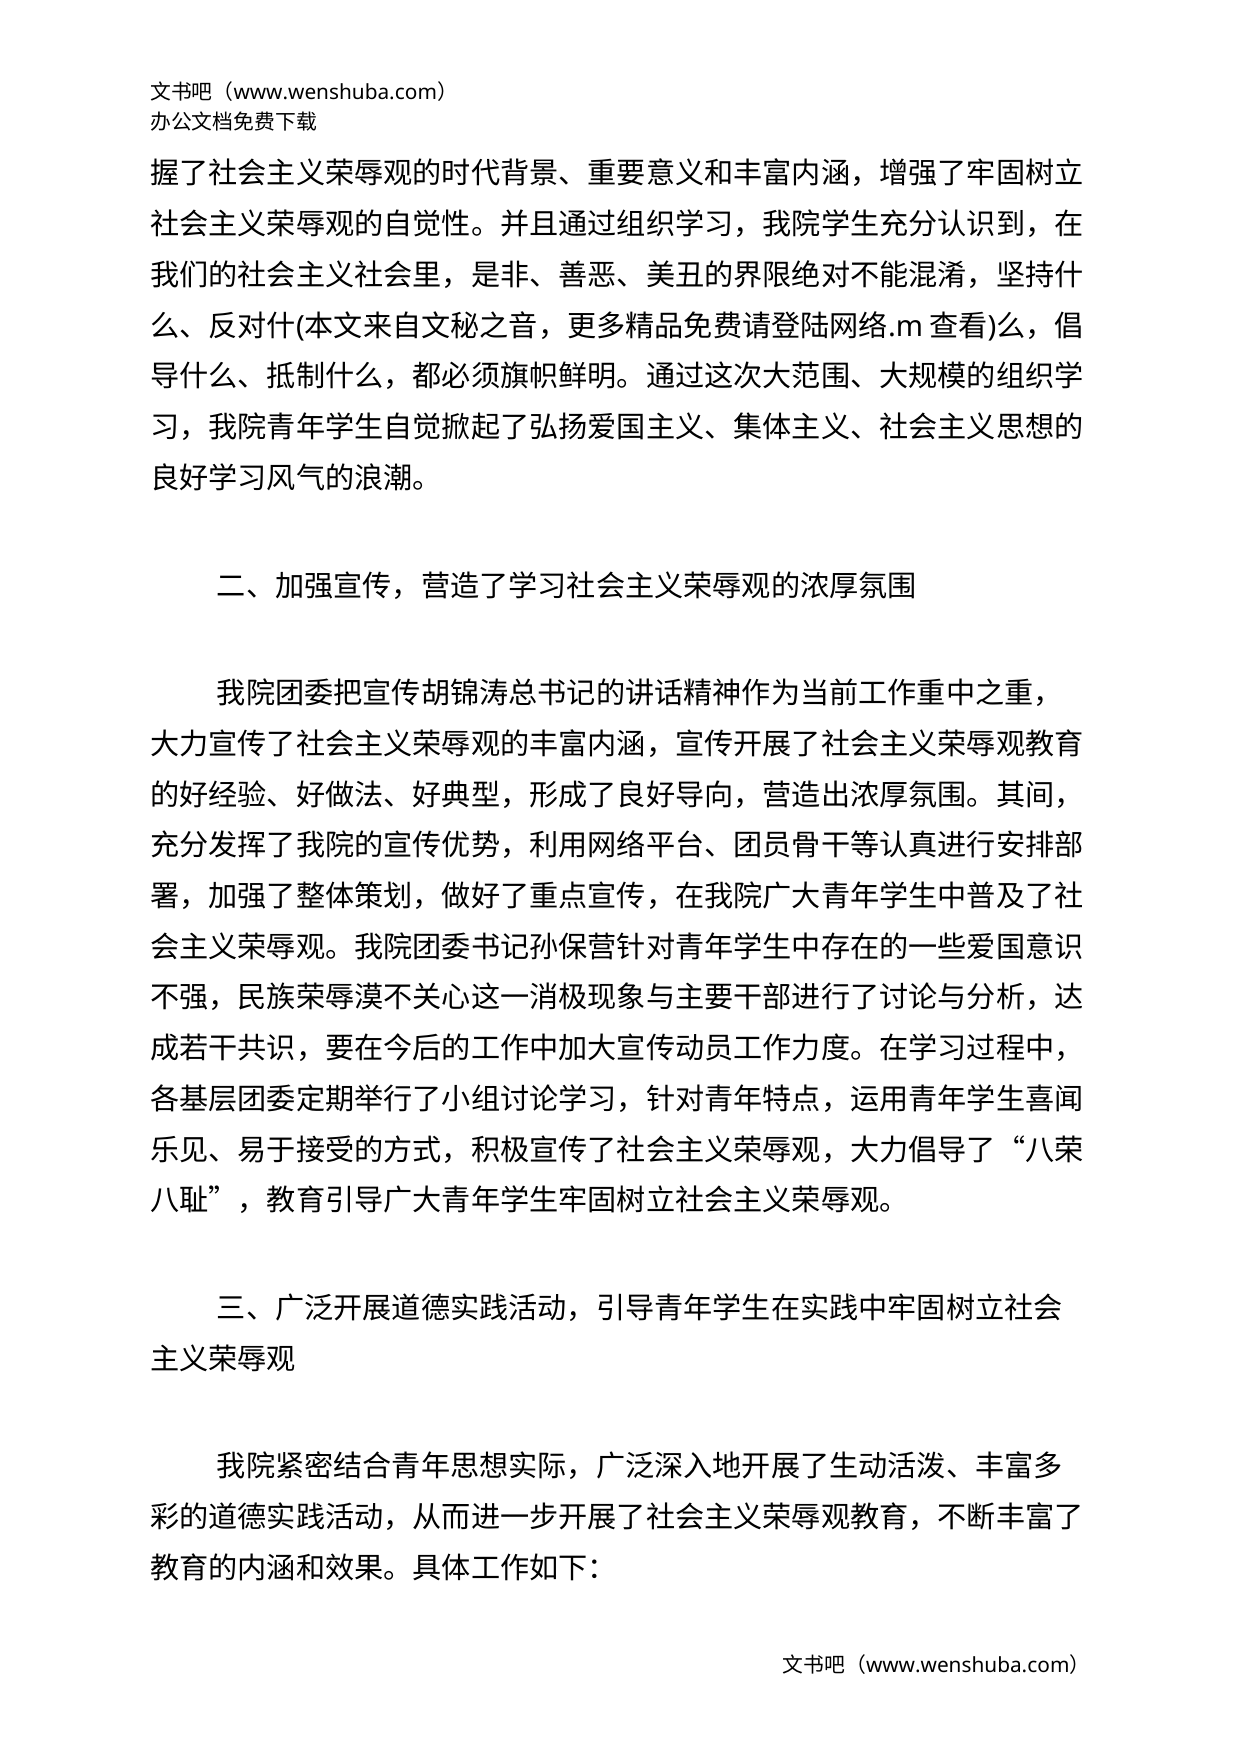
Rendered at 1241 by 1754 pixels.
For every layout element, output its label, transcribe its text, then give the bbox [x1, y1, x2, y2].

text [150, 150, 1090, 497]
text 我院团委把宣传胡锦涛总书记的讲话精神作为当前工作重中之重，大力宣传了社会主义荣辱观的丰富内涵，宣传开展了社会主义荣辱观教育的好经验、好做法、好典型，形成了良好导向，营造出浓厚氛围。其间，充分发挥了我院的宣传优势，利用网络平台、团员骨干等认真进行安排部署，加强了整体策划，做好了重点宣传，在我院广大青年学生中普及了社会主义荣辱观。我院团委书记孙保营针对青年学生中存在的一些爱国意识不强，民族荣辱漠不关心这一消极现象与主要干部进行了讨论与分析，达成若干共识，要在今后的工作中加大宣传动员工作力度。在学习过程中，各基层团委定期举行了小组讨论学习，针对青年特点，运用青年学生喜闻乐见、易于接受的方式，积极宣传了社会主义荣辱观，大力倡导了“八荣八耻”，教育引导广大青年学生牢固树立社会主义荣辱观。 [150, 670, 1090, 1219]
text 我院紧密结合青年思想实际，广泛深入地开展了生动活泼、丰富多彩的道德实践活动，从而进一步开展了社会主义荣辱观教育，不断丰富了教育的内涵和效果。具体工作如下： [150, 1443, 1090, 1587]
text 二、加强宣传，营造了学习社会主义荣辱观的浓厚氛围 [150, 562, 1090, 604]
text 三、广泛开展道德实践活动，引导青年学生在实践中牢固树立社会主义荣辱观 [150, 1284, 1090, 1378]
